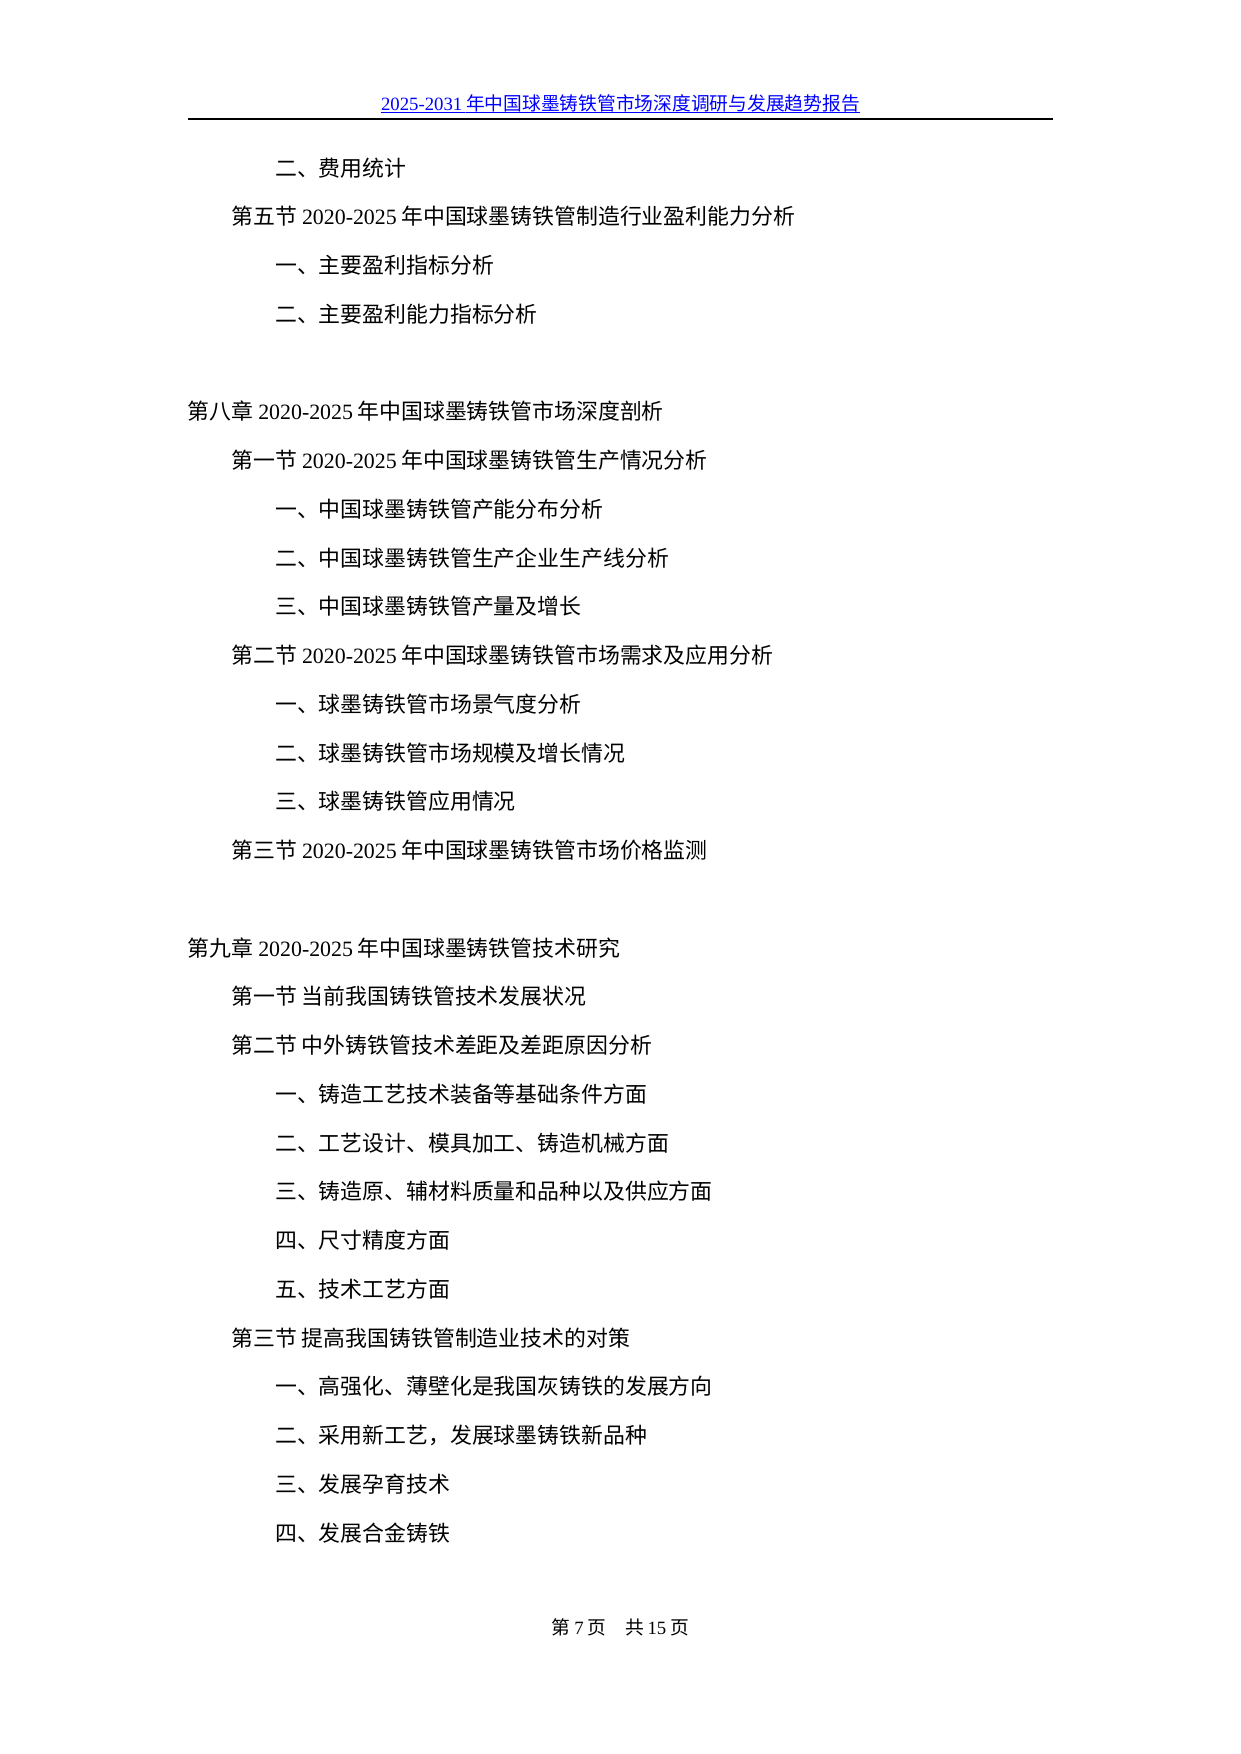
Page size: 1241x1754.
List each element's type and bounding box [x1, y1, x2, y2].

text [187, 150, 1053, 1548]
